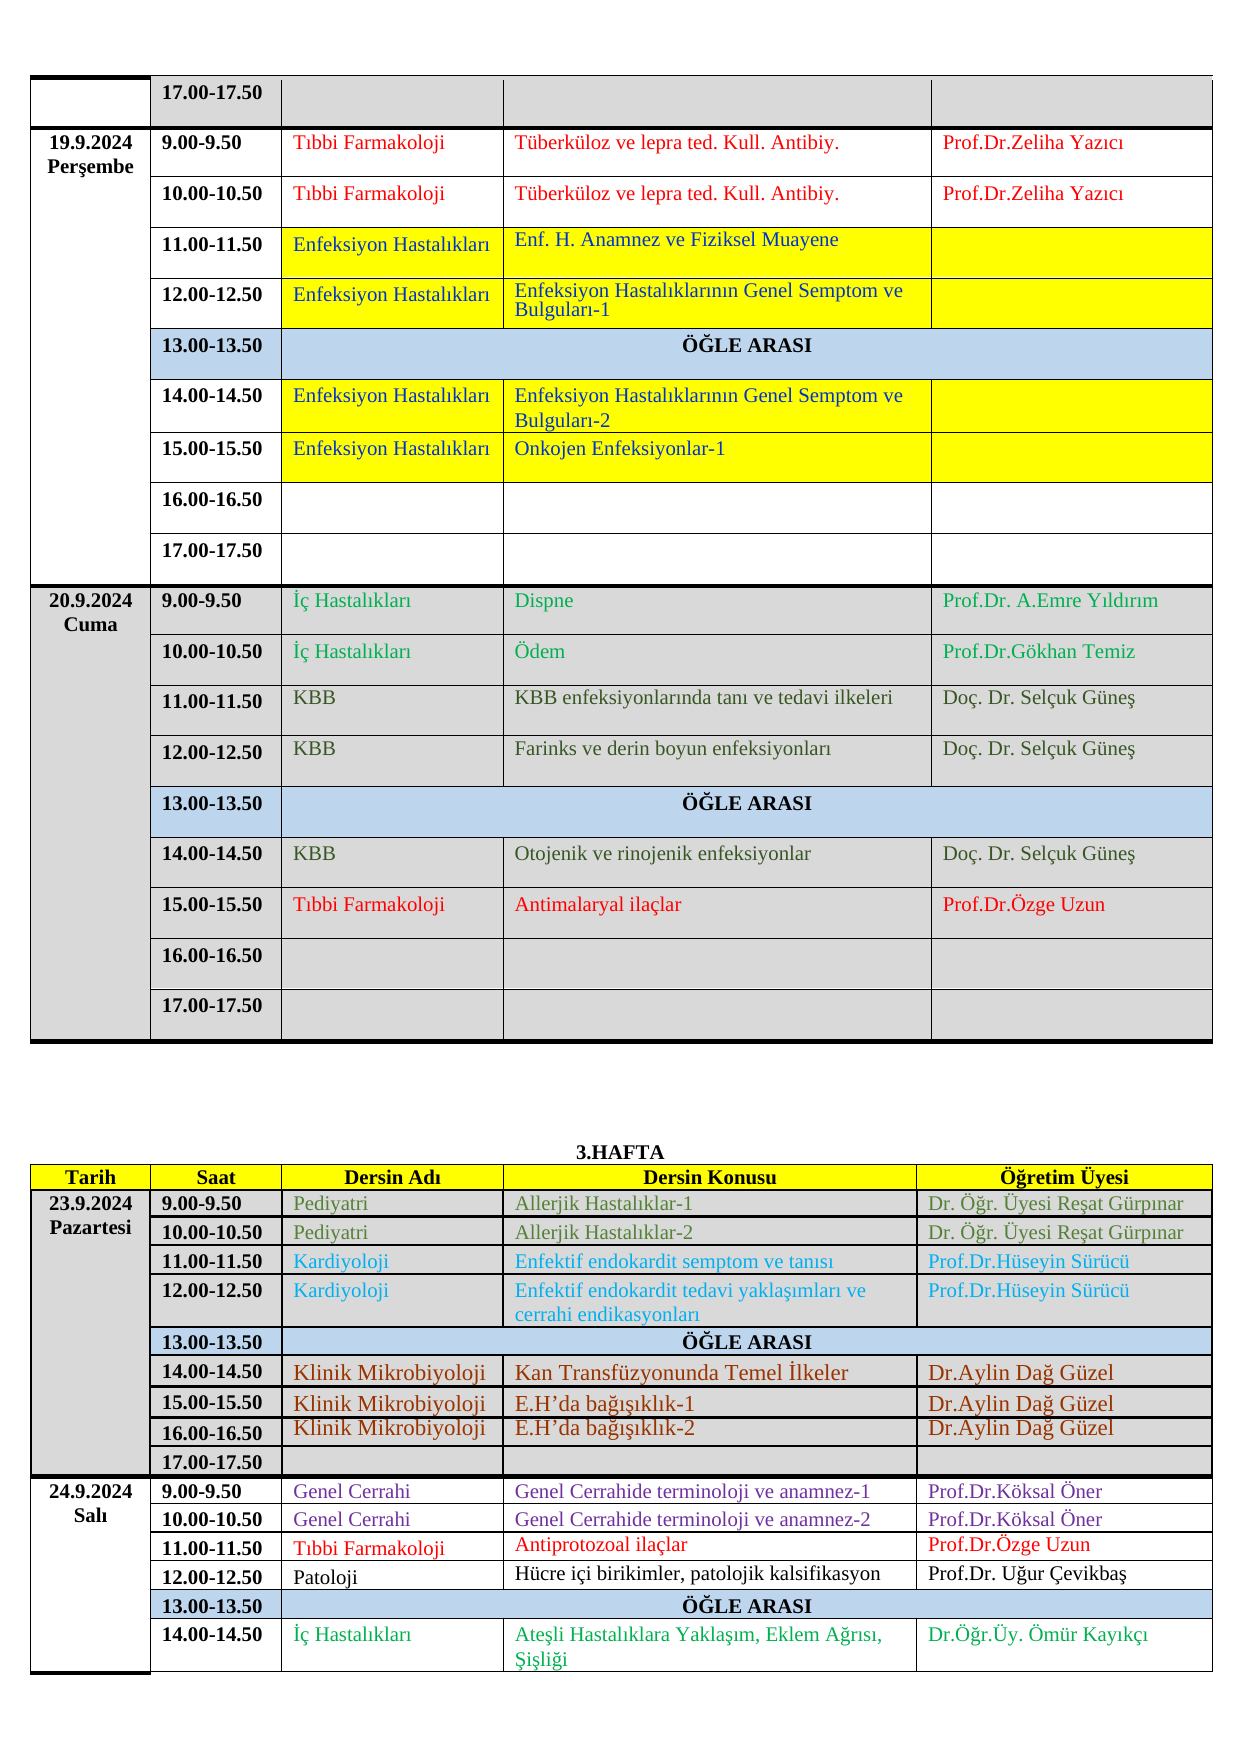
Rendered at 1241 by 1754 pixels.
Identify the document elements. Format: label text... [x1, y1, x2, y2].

table_cell Farinks ve derin boyun enfeksiyonları [504, 736, 931, 786]
table_cell [504, 990, 931, 1039]
table_cell [503, 76, 931, 126]
table_cell Kan Transfüzyonunda Temel İlkeler [504, 1356, 916, 1385]
table_cell 13.00-13.50 [151, 329, 281, 379]
table_cell Dr.Aylin Dağ Güzel [918, 1356, 1211, 1385]
table_cell 16.00-16.50 [151, 1419, 281, 1445]
table_cell 12.00-12.50 [151, 1561, 281, 1589]
table_cell ÖĞLE ARASI [283, 1328, 1211, 1354]
table_cell Dr. Öğr. Üyesi Reşat Gürpınar [918, 1218, 1211, 1244]
table_cell 15.00-15.50 [151, 1388, 281, 1416]
table_cell [931, 76, 1212, 126]
table_cell E.H’da bağışıklık-2 [504, 1419, 916, 1445]
table_cell Tıbbi Farmakoloji [282, 1533, 503, 1560]
picture [803, 1258, 810, 1266]
picture [939, 1258, 946, 1266]
table_cell Klinik Mikrobiyoloji [283, 1419, 502, 1445]
table_cell Tüberküloz ve lepra ted. Kull. Antibiy. [504, 177, 931, 227]
table_cell Dispne [504, 588, 931, 634]
table_cell 11.00-11.50 [151, 686, 281, 735]
table_cell Prof.Dr.Hüseyin Sürücü [918, 1275, 1211, 1326]
table_cell [504, 483, 931, 533]
table_cell Klinik Mikrobiyoloji [283, 1388, 502, 1416]
table_cell İç Hastalıkları [282, 588, 503, 634]
table_cell Dr.Aylin Dağ Güzel [918, 1419, 1211, 1445]
table_cell Doç. Dr. Selçuk Güneş [932, 686, 1212, 735]
table_cell Tıbbi Farmakoloji [282, 888, 503, 938]
table_cell Dr.Aylin Dağ Güzel [918, 1388, 1211, 1416]
table_cell Enfektif endokardit semptom ve tanısı [504, 1246, 916, 1273]
table_cell Prof.Dr.Gökhan Temiz [932, 635, 1212, 685]
picture [317, 1258, 324, 1266]
table_cell 11.00-11.50 [151, 228, 281, 277]
table_cell KBB enfeksiyonlarında tanı ve tedavi ilkeleri [504, 686, 931, 735]
table_cell 10.00-10.50 [151, 1504, 281, 1531]
table_cell [282, 534, 503, 583]
table_cell 9.00-9.50 [151, 1479, 281, 1503]
table_cell [282, 76, 503, 126]
table_cell KBB [282, 838, 503, 887]
table_cell 17.00-17.50 [151, 534, 281, 583]
table_cell Prof.Dr.Hüseyin Sürücü [918, 1246, 1211, 1273]
table_cell 14.00-14.50 [151, 1356, 281, 1385]
table_cell Allerjik Hastalıklar-2 [504, 1218, 916, 1244]
picture [317, 1287, 324, 1295]
table_cell [282, 939, 503, 988]
table_cell 9.00-9.50 [151, 130, 281, 176]
table_cell KBB [282, 736, 503, 786]
table_cell 12.00-12.50 [151, 279, 281, 328]
table_cell Prof.Dr.Özge Uzun [917, 1533, 1212, 1560]
table_cell [932, 279, 1212, 328]
table_cell Enfektif endokardit tedavi yaklaşımları ve cerrahi endikasyonları [504, 1275, 916, 1326]
table_cell 16.00-16.50 [151, 483, 281, 533]
table_cell 14.00-14.50 [151, 1619, 281, 1671]
table_header Saat [151, 1165, 281, 1189]
table_cell 17.00-17.50 [151, 1447, 281, 1474]
table_cell Pediyatri [283, 1191, 502, 1215]
table_header Tarih [31, 1165, 150, 1189]
table_cell Onkojen Enfeksiyonlar-1 [504, 433, 931, 482]
table_cell [504, 534, 931, 583]
table_cell [504, 1447, 916, 1474]
table_cell Pediyatri [283, 1218, 502, 1244]
table_cell Enfeksiyon Hastalıkları [282, 380, 503, 432]
table_cell 10.00-10.50 [151, 635, 281, 685]
table_cell Tüberküloz ve lepra ted. Kull. Antibiy. [504, 130, 931, 176]
table_cell 11.00-11.50 [151, 1246, 281, 1273]
table_cell 12.00-12.50 [151, 736, 281, 786]
table_cell 23.9.2024 Pazartesi [32, 1191, 149, 1474]
table_cell [932, 380, 1212, 432]
table_cell Kardiyoloji [283, 1275, 502, 1326]
table_cell Enfeksiyon Hastalıklarının Genel Semptom ve Bulguları-1 [504, 279, 931, 328]
table_cell [282, 483, 503, 533]
table_cell E.H’da bağışıklık-1 [504, 1388, 916, 1416]
table_cell ÖĞLE ARASI [282, 787, 1212, 837]
picture [687, 1311, 694, 1319]
table_cell Genel Cerrahi [282, 1479, 503, 1503]
table_cell İç Hastalıkları [282, 635, 503, 685]
table_cell 24.9.2024 Salı [31, 1479, 150, 1671]
table_cell Ödem [504, 635, 931, 685]
table_cell 13.00-13.50 [151, 1590, 281, 1618]
table_cell KBB [282, 686, 503, 735]
table_cell Genel Cerrahide terminoloji ve anamnez-2 [504, 1504, 916, 1531]
text 3.HAFTA [75, 1140, 1165, 1164]
table_cell Antimalaryal ilaçlar [504, 888, 931, 938]
table_cell Patoloji [282, 1561, 503, 1589]
table_header Dersin Konusu [504, 1165, 916, 1189]
table_cell [932, 990, 1212, 1039]
table_cell 20.9.2024 Cuma [31, 588, 150, 1039]
table_cell Genel Cerrahide terminoloji ve anamnez-1 [504, 1479, 916, 1503]
table_cell 9.00-9.50 [151, 1191, 281, 1215]
table_cell [283, 1447, 502, 1474]
table_cell ÖĞLE ARASI [282, 1590, 1212, 1618]
table_cell Prof.Dr.Zeliha Yazıcı [932, 177, 1212, 227]
table_cell ÖĞLE ARASI [282, 329, 1212, 379]
table_cell Tıbbi Farmakoloji [282, 177, 503, 227]
picture [939, 1287, 946, 1295]
table_cell Dr. Öğr. Üyesi Reşat Gürpınar [918, 1191, 1211, 1215]
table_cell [504, 1619, 916, 1671]
table_cell 12.00-12.50 [151, 1275, 281, 1326]
picture [527, 1258, 534, 1266]
table_cell [918, 1447, 1211, 1474]
table_cell 19.9.2024 Perşembe [31, 130, 150, 583]
table_cell Allerjik Hastalıklar-1 [504, 1191, 916, 1215]
table_cell 13.00-13.50 [151, 1328, 281, 1354]
table_cell 17.00-17.50 [151, 76, 282, 126]
table_cell Hücre içi birikimler, patolojik kalsifikasyon [504, 1561, 916, 1589]
table_cell Enfeksiyon Hastalıkları [282, 279, 503, 328]
table_cell 13.00-13.50 [151, 787, 281, 837]
table_cell [282, 990, 503, 1039]
picture [527, 1287, 534, 1295]
table_header Dersin Adı [282, 1165, 503, 1189]
table_cell 10.00-10.50 [151, 177, 281, 227]
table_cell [917, 1619, 1212, 1671]
table_cell Kardiyoloji [283, 1246, 502, 1273]
table_cell Prof.Dr.Köksal Öner [917, 1504, 1212, 1531]
table_cell [932, 433, 1212, 482]
table_cell Otojenik ve rinojenik enfeksiyonlar [504, 838, 931, 887]
table_cell Antiprotozoal ilaçlar [504, 1533, 916, 1560]
table_cell Enfeksiyon Hastalıkları [282, 228, 503, 277]
table_cell Genel Cerrahi [282, 1504, 503, 1531]
table_cell İç Hastalıkları [282, 1619, 503, 1671]
table_cell [932, 483, 1212, 533]
table_cell [932, 534, 1212, 583]
picture [828, 1287, 835, 1295]
table_cell Prof.Dr. A.Emre Yıldırım [932, 588, 1212, 634]
table_cell Tıbbi Farmakoloji [282, 130, 503, 176]
table_cell 16.00-16.50 [151, 939, 281, 988]
table_cell 15.00-15.50 [151, 888, 281, 938]
table_cell 14.00-14.50 [151, 380, 281, 432]
table_cell 17.00-17.50 [151, 990, 281, 1039]
table_cell 9.00-9.50 [151, 588, 281, 634]
table_cell [932, 939, 1212, 988]
table_cell [504, 939, 931, 988]
table_cell Enfeksiyon Hastalıklarının Genel Semptom ve Bulguları-2 [504, 380, 931, 432]
table_cell Enf. H. Anamnez ve Fiziksel Muayene [504, 228, 931, 277]
table_cell Prof.Dr. Uğur Çevikbaş [917, 1561, 1212, 1589]
table_cell Doç. Dr. Selçuk Güneş [932, 838, 1212, 887]
table_header Öğretim Üyesi [917, 1165, 1212, 1189]
table_cell Enfeksiyon Hastalıkları [282, 433, 503, 482]
table_cell Klinik Mikrobiyoloji [283, 1356, 502, 1385]
table_cell Prof.Dr.Özge Uzun [932, 888, 1212, 938]
table_cell Prof.Dr.Köksal Öner [917, 1479, 1212, 1503]
table_cell 14.00-14.50 [151, 838, 281, 887]
table_cell Prof.Dr.Zeliha Yazıcı [932, 130, 1212, 176]
table_cell 15.00-15.50 [151, 433, 281, 482]
table_cell 10.00-10.50 [151, 1218, 281, 1244]
table_cell Doç. Dr. Selçuk Güneş [932, 736, 1212, 786]
table_cell [932, 228, 1212, 277]
table_cell 11.00-11.50 [151, 1533, 281, 1560]
